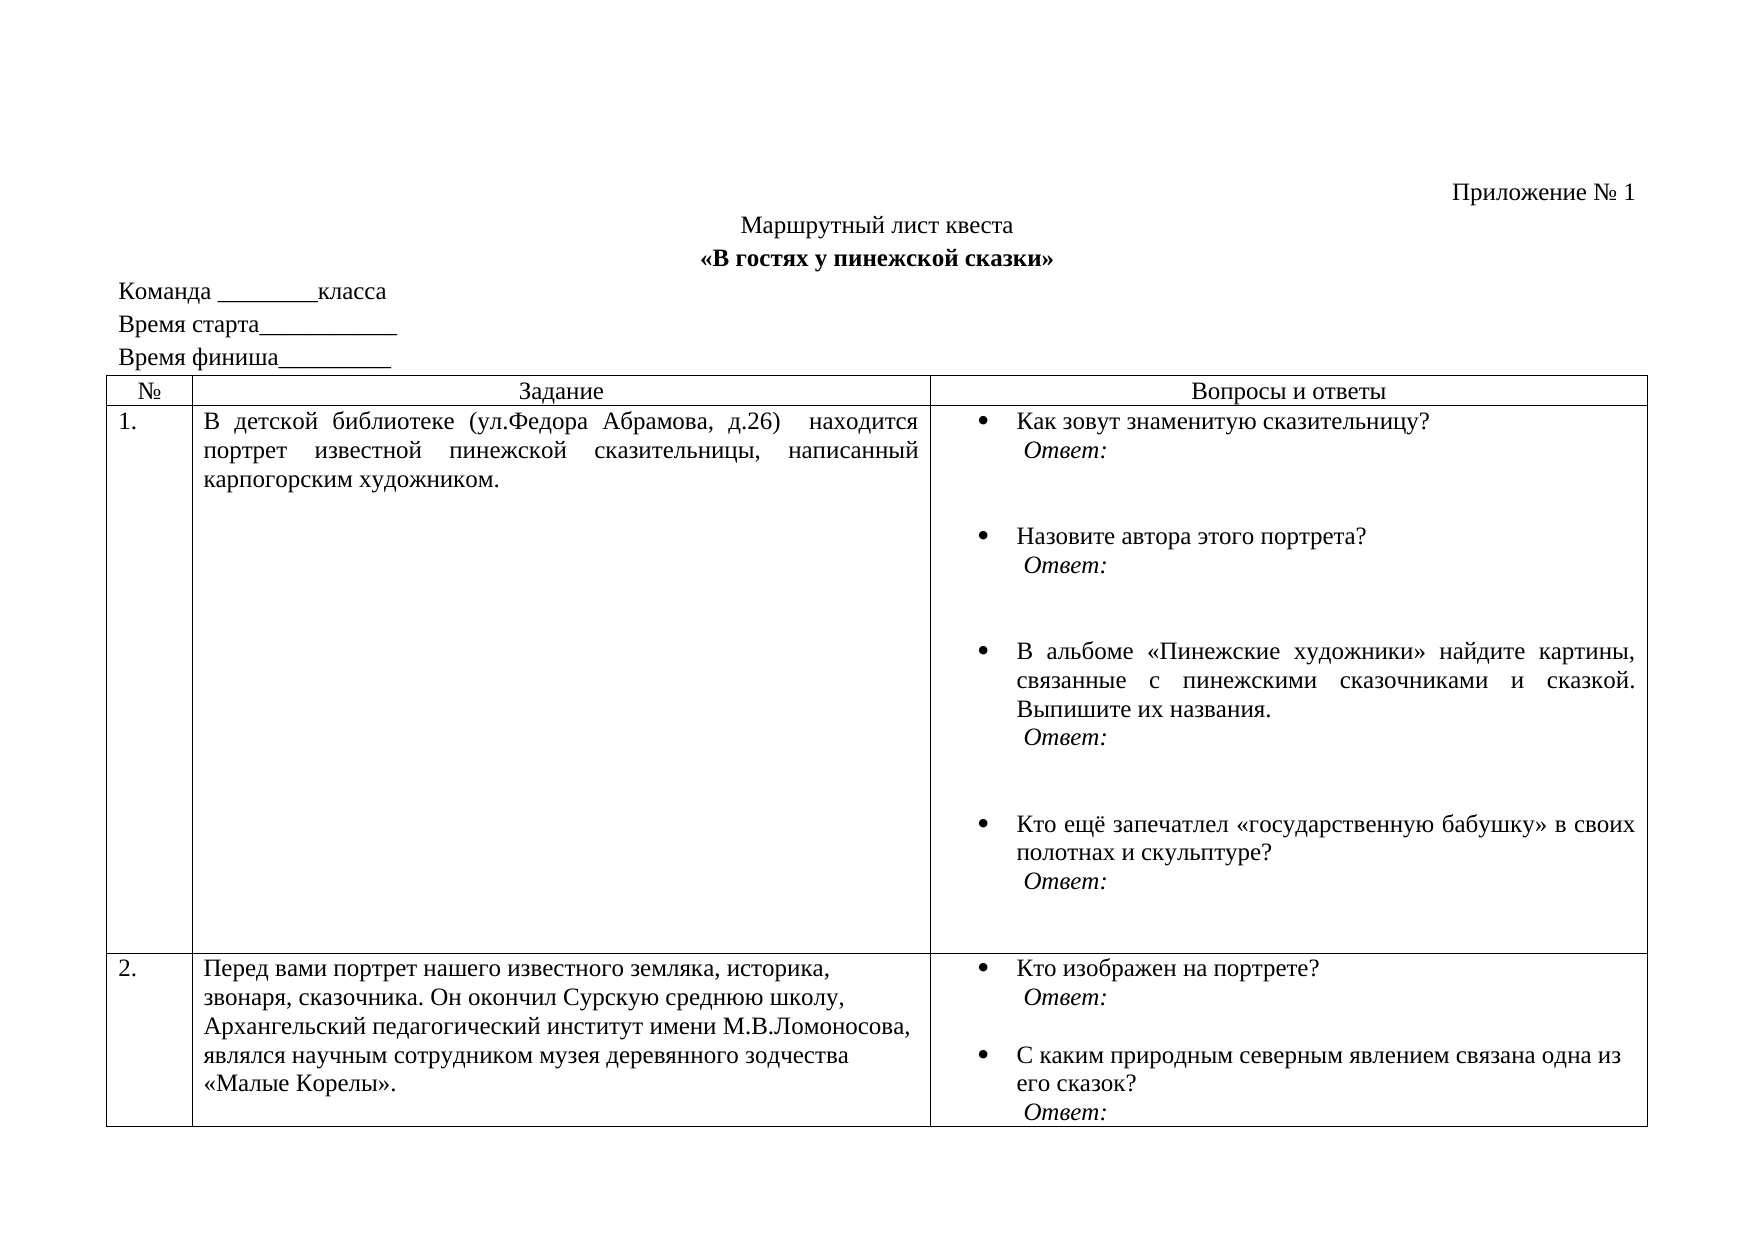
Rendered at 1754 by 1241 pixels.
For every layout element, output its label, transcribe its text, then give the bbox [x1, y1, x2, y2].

table_cell Как зовут знаменитую сказительницу? Ответ: Назовите автора этого портрета? Ответ: В альбоме «Пинежские художники» найдите картины, связанные с пинежскими сказочниками и сказкой. Выпишите их названия. Ответ: Кто ещё запечатлел «государственную бабушку» в своих полотнах и скульптуре? Ответ: [931, 406, 1647, 952]
text Команда ________класса [118, 276, 1636, 305]
table_cell 1. [107, 406, 192, 952]
table_cell 2. [107, 954, 192, 1126]
text Приложение № 1 [118, 177, 1636, 206]
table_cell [931, 954, 1647, 1126]
text «В гостях у пинежской сказки» [118, 243, 1636, 272]
table_header Задание [193, 376, 930, 405]
text Время старта___________ [118, 309, 1636, 338]
table_header № [107, 376, 192, 405]
text Время финиша_________ [118, 342, 1636, 371]
table_header Вопросы и ответы [931, 376, 1647, 405]
text Маршрутный лист квеста [118, 210, 1636, 239]
table_cell В детской библиотеке (ул.Федора Абрамова, д.26) находится портрет известной пинежской сказительницы, написанный карпогорским художником. [193, 406, 930, 952]
